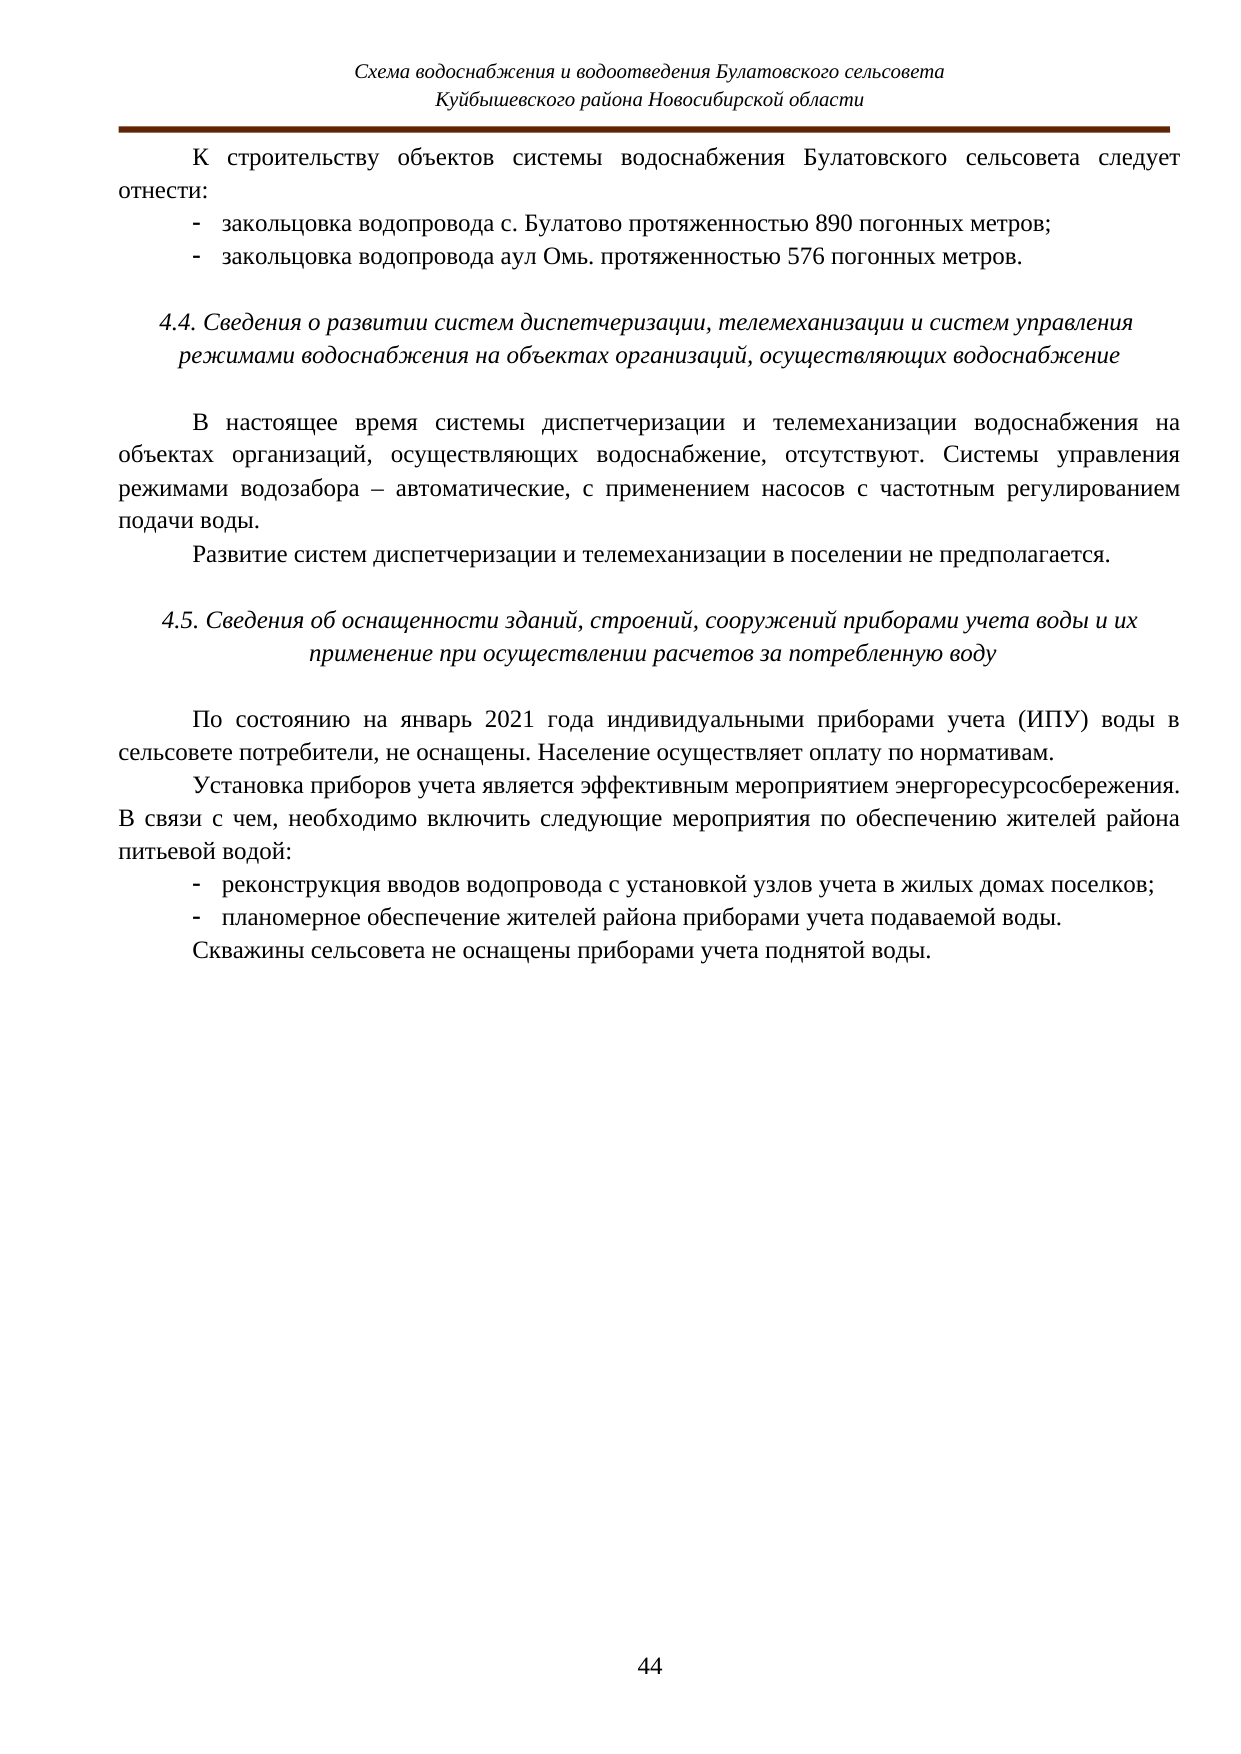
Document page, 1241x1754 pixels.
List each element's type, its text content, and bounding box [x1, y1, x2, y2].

text По состоянию на январь 2021 года индивидуальными приборами учета (ИПУ) воды в сельсовете потребители, не оснащены. Население осуществляет оплату по нормативам. [118, 704, 1181, 766]
list реконструкция вводов водопровода с установкой узлов учета в жилых домах поселков; [118, 869, 1181, 898]
subtitle применение при осуществлении расчетов за потребленную воду [118, 638, 1181, 666]
list закольцовка водопровода с. Булатово протяженностью 890 погонных метров; [118, 208, 1181, 237]
text В настоящее время системы диспетчеризации и телемеханизации водоснабжения на объектах организаций, осуществляющих водоснабжение, отсутствуют. Системы управления режимами водозабора – автоматические, с применением насосов с частотным регулированием подачи воды. [118, 407, 1181, 534]
text Скважины сельсовета не оснащены приборами учета поднятой воды. [118, 935, 1181, 964]
text К строительству объектов системы водоснабжения Булатовского сельсовета следует отнести: [118, 142, 1181, 204]
subtitle 4.5. Сведения об оснащенности зданий, строений, сооружений приборами учета воды и их [118, 605, 1181, 633]
subtitle 4.4. Сведения о развитии систем диспетчеризации, телемеханизации и систем управления режимами водоснабжения на объектах организаций, осуществляющих водоснабжение [118, 307, 1181, 369]
text Развитие систем диспетчеризации и телемеханизации в поселении не предполагается. [118, 539, 1181, 567]
list закольцовка водопровода аул Омь. протяженностью 576 погонных метров. [118, 241, 1181, 270]
text Установка приборов учета является эффективным мероприятием энергоресурсосбережения. В связи с чем, необходимо включить следующие мероприятия по обеспечению жителей района питьевой водой: [118, 770, 1181, 864]
list планомерное обеспечение жителей района приборами учета подаваемой воды. [118, 902, 1181, 931]
